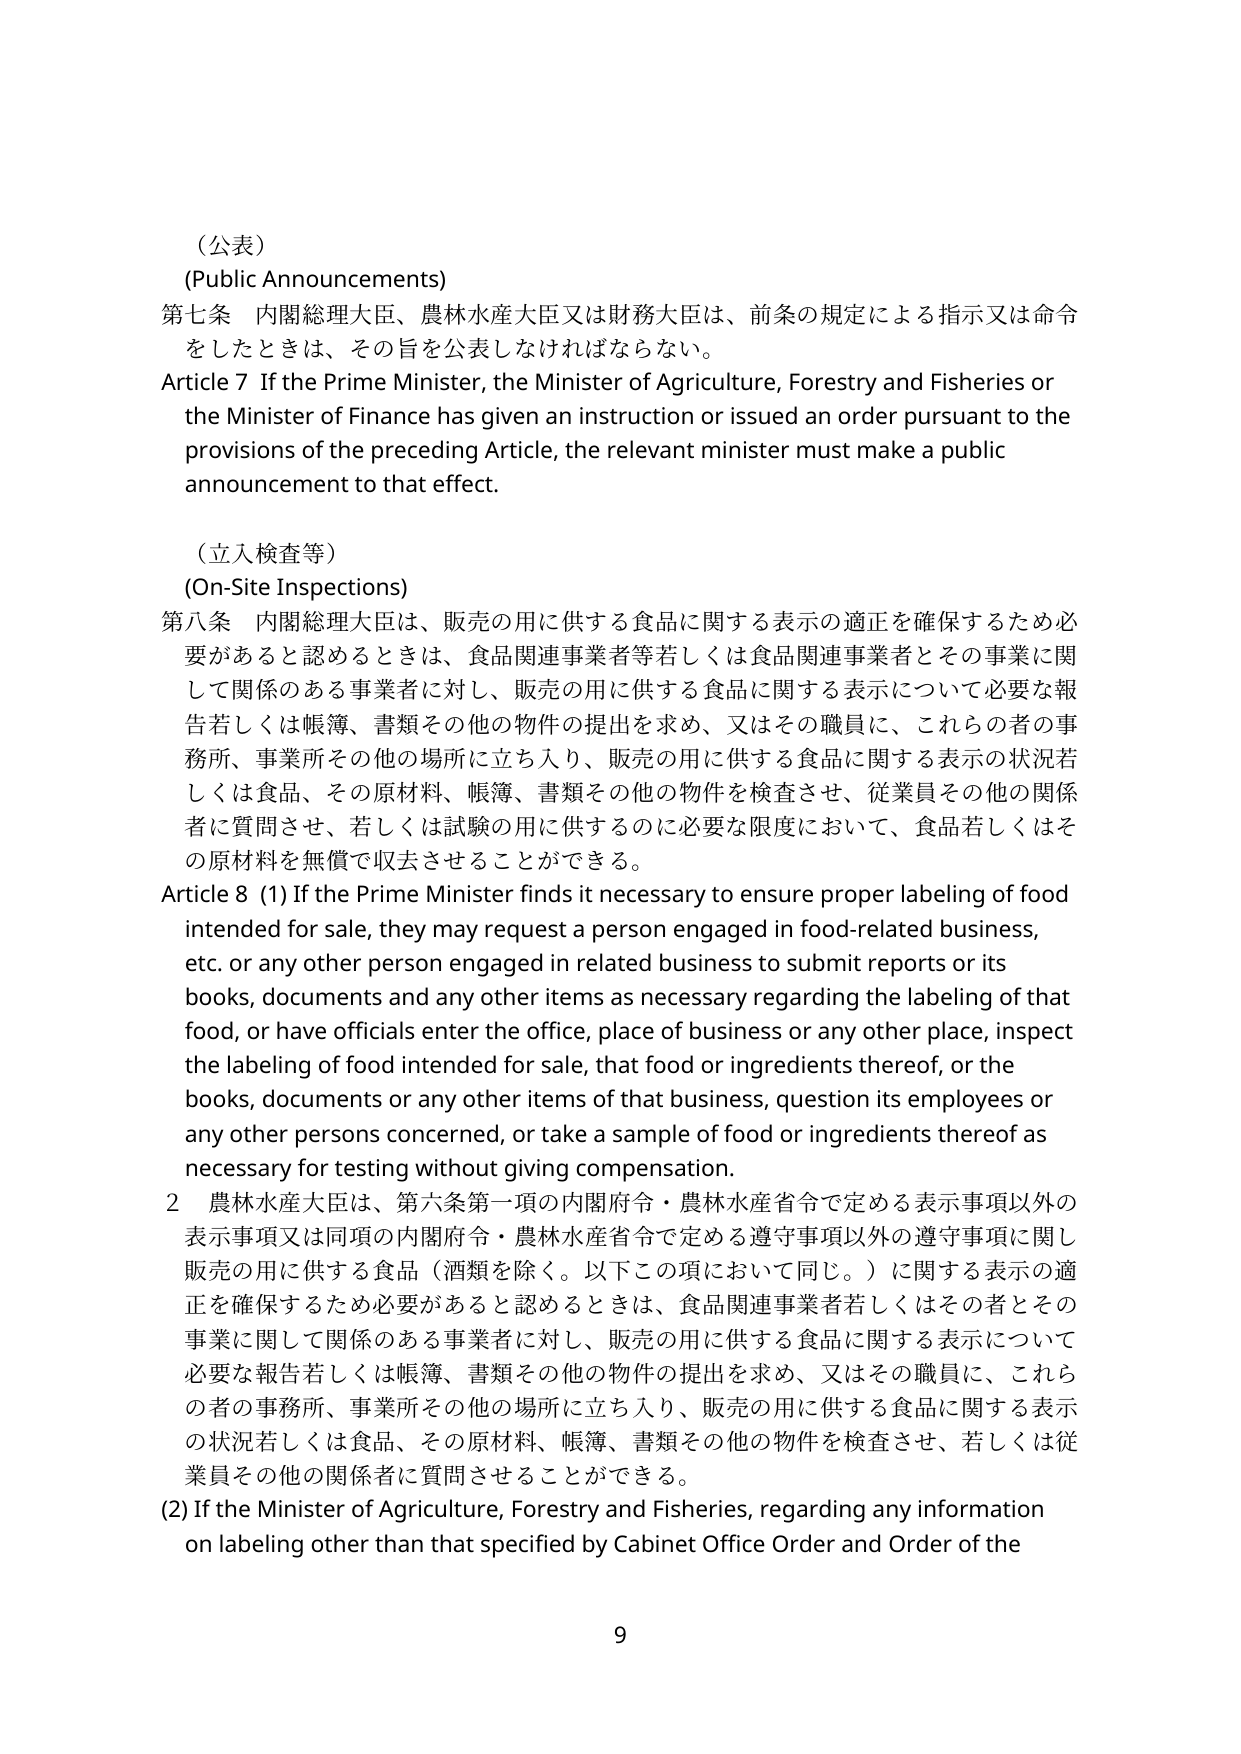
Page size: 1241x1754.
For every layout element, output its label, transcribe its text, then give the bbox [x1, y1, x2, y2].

text 第八条 内閣総理大臣は、販売の用に供する食品に関する表示の適正を確保するため必要があると認めるときは、食品関連事業者等若しくは食品関連事業者とその事業に関して関係のある事業者に対し、販売の用に供する食品に関する表示について必要な報告若しくは帳簿、書類その他の物件の提出を求め、又はその職員に、これらの者の事務所、事業所その他の場所に立ち入り、販売の用に供する食品に関する表示の状況若しくは食品、その原材料、帳簿、書類その他の物件を検査させ、従業員その他の関係者に質問させ、若しくは試験の用に供するのに必要な限度において、食品若しくはその原材料を無償で収去させることができる。 [161, 604, 1079, 877]
text （立入検査等） [184, 535, 1079, 569]
text 第七条 内閣総理大臣、農林水産大臣又は財務大臣は、前条の規定による指示又は命令をしたときは、その旨を公表しなければならない。 [161, 296, 1079, 364]
text Article 7 If the Prime Minister, the Minister of Agriculture, Forestry and Fisheries or the Minister of Finance has given an instruction or issued an order pursuant to the provisions of the preceding Article, the relevant minister must make a public announcement to that effect. [161, 364, 1079, 501]
text Article 8 (1) If the Prime Minister finds it necessary to ensure proper labeling of food intended for sale, they may request a person engaged in food-related business, etc. or any other person engaged in related business to submit reports or its books, documents and any other items as necessary regarding the labeling of that food, or have officials enter the office, place of business or any other place, inspect the labeling of food intended for sale, that food or ingredients thereof, or the books, documents or any other items of that business, question its employees or any other persons concerned, or take a sample of food or ingredients thereof as necessary for testing without giving compensation. [161, 877, 1079, 1184]
text ２ 農林水産大臣は、第六条第一項の内閣府令・農林水産省令で定める表示事項以外の表示事項又は同項の内閣府令・農林水産省令で定める遵守事項以外の遵守事項に関し販売の用に供する食品（酒類を除く。以下この項において同じ。）に関する表示の適正を確保するため必要があると認めるときは、食品関連事業者若しくはその者とその事業に関して関係のある事業者に対し、販売の用に供する食品に関する表示について必要な報告若しくは帳簿、書類その他の物件の提出を求め、又はその職員に、これらの者の事務所、事業所その他の場所に立ち入り、販売の用に供する食品に関する表示の状況若しくは食品、その原材料、帳簿、書類その他の物件を検査させ、若しくは従業員その他の関係者に質問させることができる。 [161, 1184, 1079, 1492]
text (On-Site Inspections) [184, 569, 1079, 604]
text （公表） [184, 228, 1079, 262]
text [161, 1492, 1079, 1560]
text (Public Announcements) [184, 262, 1079, 296]
